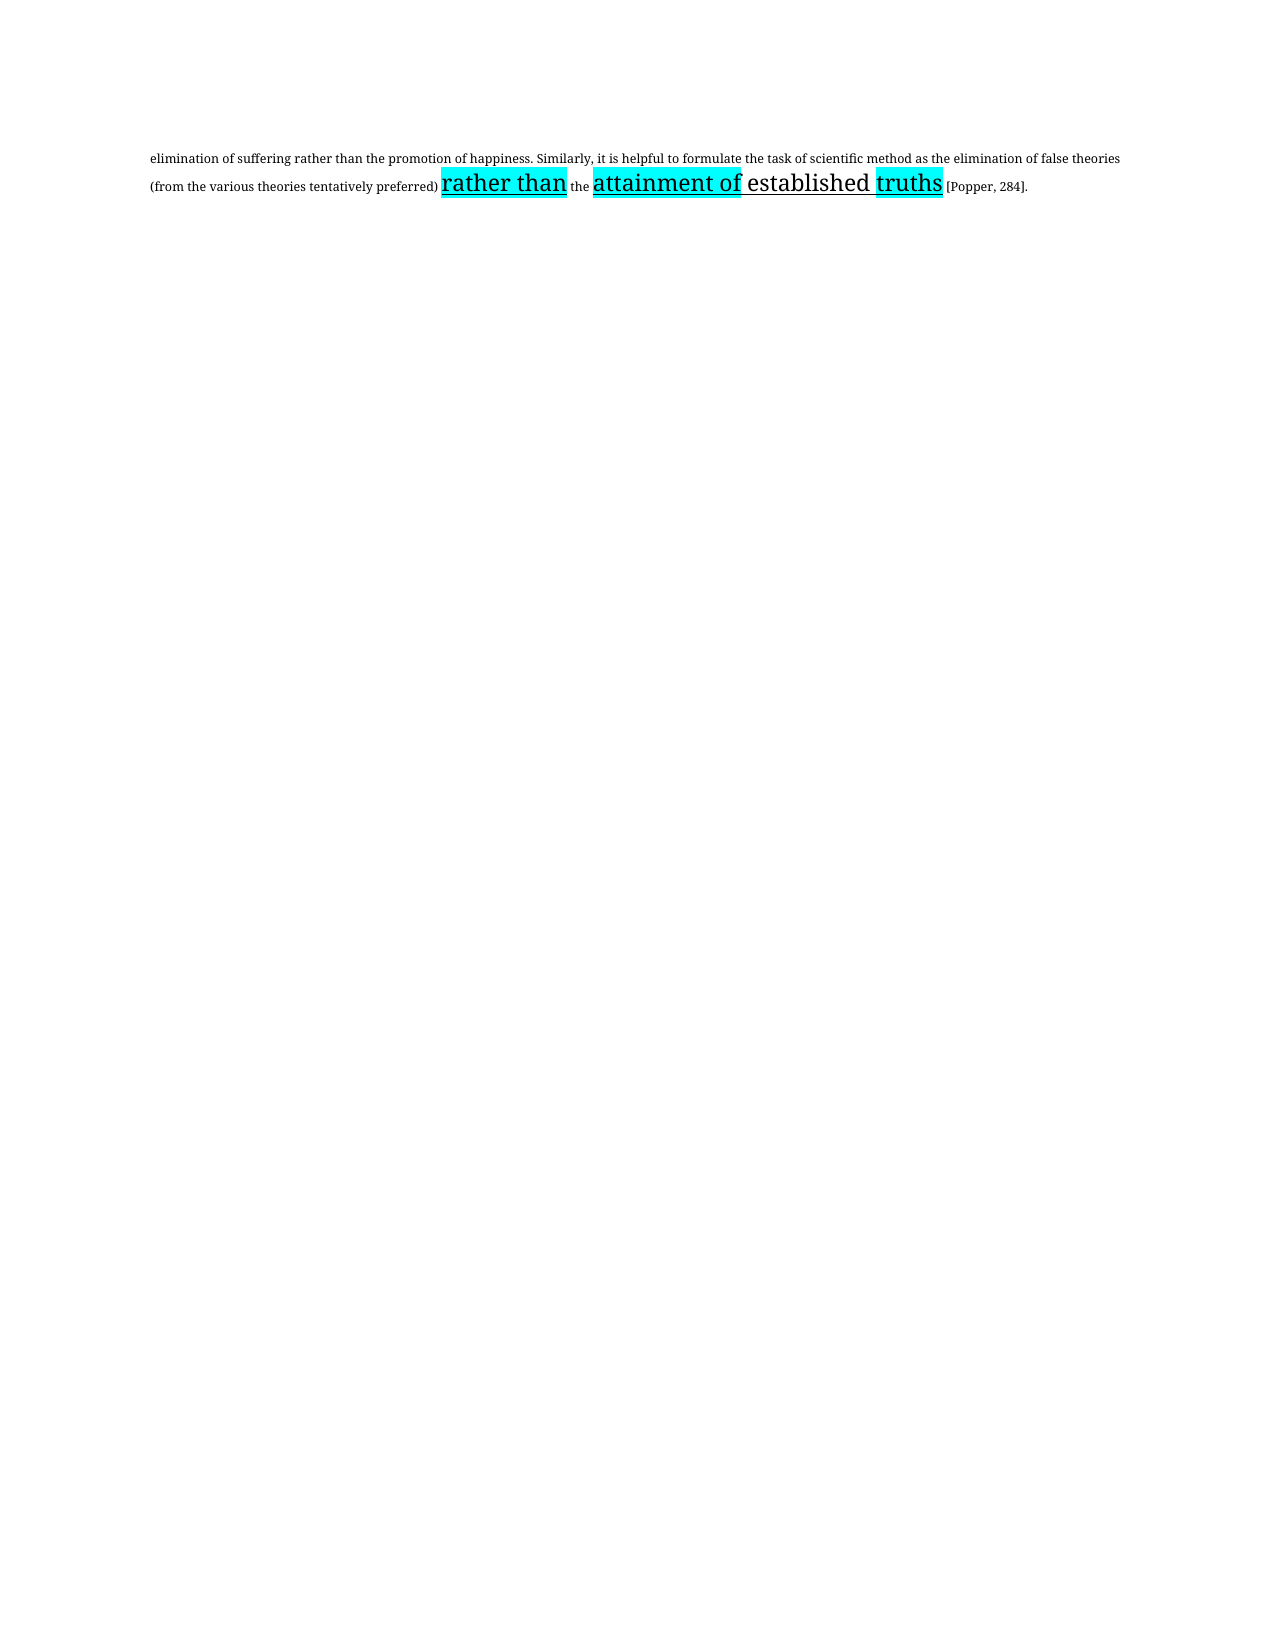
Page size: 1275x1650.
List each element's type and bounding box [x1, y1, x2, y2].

text [150, 150, 1125, 198]
